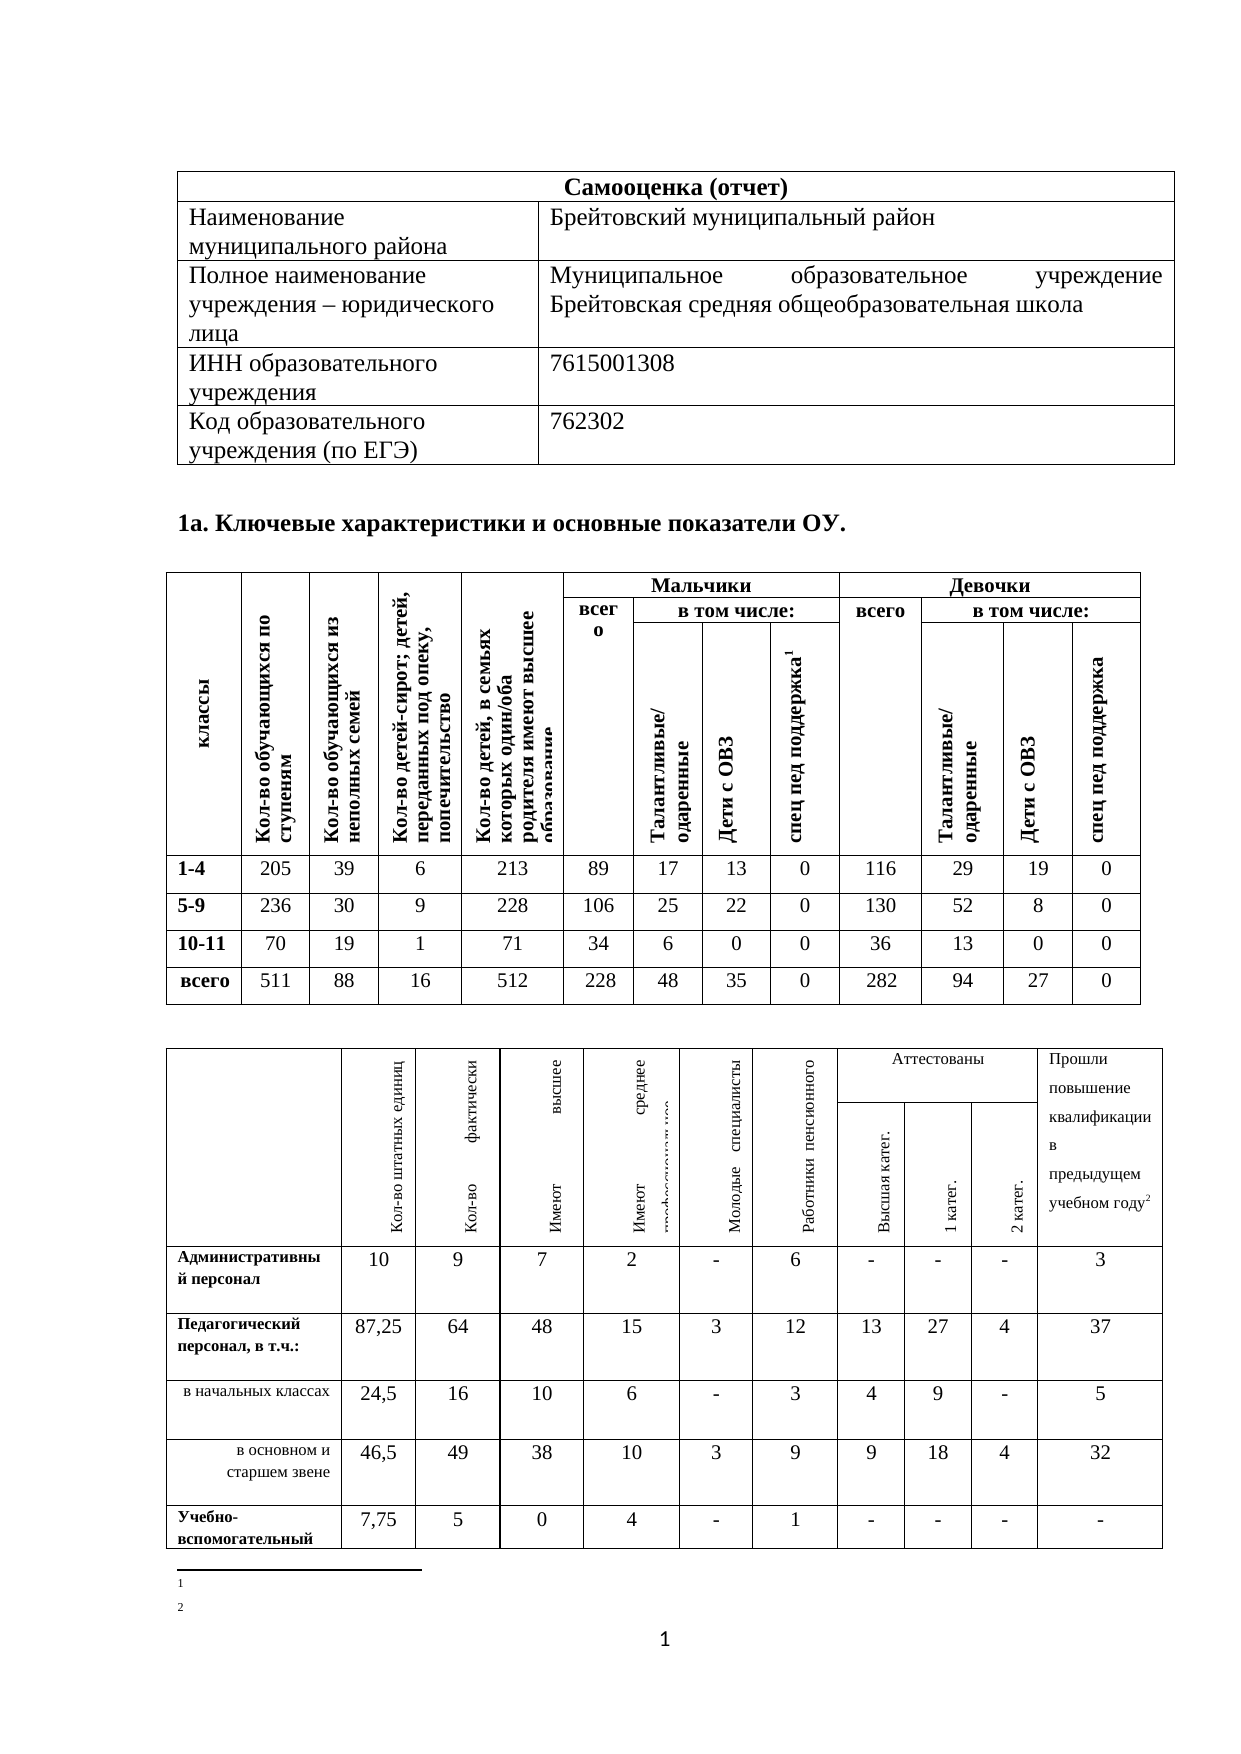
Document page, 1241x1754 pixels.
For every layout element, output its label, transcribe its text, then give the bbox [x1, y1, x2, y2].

table_cell 52 [922, 894, 1003, 929]
table_cell 34 [564, 931, 633, 967]
table_cell 10 [501, 1381, 583, 1438]
table_cell 0 [1073, 968, 1140, 1004]
table_cell спец пед поддержка [1073, 623, 1140, 855]
table_cell 70 [242, 931, 309, 967]
table_cell 9 [753, 1440, 837, 1505]
table_cell 36 [840, 931, 921, 967]
table_header Кол-во обучающихся по ступеням [242, 573, 309, 855]
table_cell 24,5 [342, 1381, 415, 1438]
table_cell 282 [840, 968, 921, 1004]
table_cell 0 [1073, 894, 1140, 929]
table_cell - [680, 1247, 752, 1313]
table_cell 1 катег. [905, 1103, 971, 1246]
table_cell Наименование муниципального района [178, 202, 538, 259]
table_header Кол-во обучающихся из неполных семей [310, 573, 378, 855]
table_cell 0 [703, 931, 770, 967]
table_cell Дети с ОВЗ [703, 623, 770, 855]
table_cell 3 [680, 1314, 752, 1379]
table_cell 88 [310, 968, 378, 1004]
table_cell - [972, 1381, 1037, 1438]
table_cell 16 [379, 968, 461, 1004]
table_cell 35 [703, 968, 770, 1004]
table_cell 106 [564, 894, 633, 929]
table_header Кол-во детей, в семьях которых один/оба родителя имеют высшее образование [462, 573, 563, 855]
table_cell 48 [634, 968, 702, 1004]
table_header Имеют среднее профессиональное образование [584, 1049, 679, 1246]
table_cell 1-4 [167, 856, 241, 892]
table_cell - [905, 1247, 971, 1313]
table_cell - [838, 1506, 904, 1548]
table_cell 12 [753, 1314, 837, 1379]
table_cell 0 [1073, 856, 1140, 892]
table_cell - [972, 1506, 1037, 1548]
table_cell 228 [462, 894, 563, 929]
table_cell 9 [838, 1440, 904, 1505]
table_cell - [680, 1506, 752, 1548]
table_cell в том числе: [922, 598, 1140, 622]
table_cell 4 [972, 1314, 1037, 1379]
table_cell 89 [564, 856, 633, 892]
table_cell 6 [753, 1247, 837, 1313]
table_cell 130 [840, 894, 921, 929]
table_cell 0 [501, 1506, 583, 1548]
table_cell 29 [922, 856, 1003, 892]
table_cell 16 [416, 1381, 499, 1438]
table_cell 9 [905, 1381, 971, 1438]
table_cell Талантливые/одаренные [922, 623, 1003, 855]
table_cell 30 [310, 894, 378, 929]
table_header Имеют высшее образование [501, 1049, 583, 1246]
table_cell 48 [501, 1314, 583, 1379]
table_cell 116 [840, 856, 921, 892]
table_cell 32 [1038, 1440, 1162, 1505]
table_cell 37 [1038, 1314, 1162, 1379]
table_cell - [680, 1381, 752, 1438]
table_header Кол-во детей-сирот; детей, переданных под опеку, попечительство [379, 573, 461, 855]
table_cell 13 [922, 931, 1003, 967]
table_cell 3 [680, 1440, 752, 1505]
table_cell 49 [416, 1440, 499, 1505]
table_cell 25 [634, 894, 702, 929]
table_cell 213 [462, 856, 563, 892]
table_header Мальчики [564, 573, 839, 597]
table_cell 6 [379, 856, 461, 892]
table_header Кол-во фактически работающих (чел) [416, 1049, 499, 1246]
table_cell 205 [242, 856, 309, 892]
table_cell 18 [905, 1440, 971, 1505]
table_cell 0 [1073, 931, 1140, 967]
table_cell 10 [342, 1247, 415, 1313]
table_cell - [972, 1247, 1037, 1313]
table_cell 0 [771, 856, 839, 892]
table_cell 94 [922, 968, 1003, 1004]
table_cell 6 [584, 1381, 679, 1438]
table_cell 8 [1004, 894, 1072, 929]
table_cell Код образовательного учреждения (по ЕГЭ) [178, 406, 538, 464]
table_cell 17 [634, 856, 702, 892]
table_cell 87,25 [342, 1314, 415, 1379]
table_cell Брейтовский муниципальный район [539, 202, 1174, 259]
table_cell 71 [462, 931, 563, 967]
table_cell Дети с ОВЗ [1004, 623, 1072, 855]
table_cell в основном и старшем звене [167, 1440, 341, 1505]
table_cell 22 [703, 894, 770, 929]
table_cell Талантливые/одаренные [634, 623, 702, 855]
table_cell 762302 [539, 406, 1174, 464]
table_header Самооценка (отчет) [178, 172, 1174, 201]
table_header [167, 1049, 341, 1246]
table_cell 5-9 [167, 894, 241, 929]
table_cell - [905, 1506, 971, 1548]
table_cell - [1038, 1506, 1162, 1548]
table_cell 39 [310, 856, 378, 892]
table_cell 4 [972, 1440, 1037, 1505]
text 1а. Ключевые характеристики и основные показатели ОУ. [177, 508, 1152, 537]
table_cell 64 [416, 1314, 499, 1379]
table_cell Муниципальное образовательное учреждение Брейтовская средняя общеобразовательная школа [539, 261, 1174, 347]
table_cell 1 [379, 931, 461, 967]
table_cell 9 [416, 1247, 499, 1313]
table_header Молодые специалисты (стаж до 5 лет) [680, 1049, 752, 1246]
table_cell 512 [462, 968, 563, 1004]
table_cell - [838, 1247, 904, 1313]
table_cell 27 [1004, 968, 1072, 1004]
table_cell 2 катег. [972, 1103, 1037, 1246]
table_cell 5 [416, 1506, 499, 1548]
table_header Кол-во штатных единиц [342, 1049, 415, 1246]
table_cell Высшая катег. [838, 1103, 904, 1246]
table_cell 3 [1038, 1247, 1162, 1313]
table_header классы [167, 573, 241, 855]
table_cell 46,5 [342, 1440, 415, 1505]
table_cell всего [167, 968, 241, 1004]
table_cell 27 [905, 1314, 971, 1379]
table_cell 19 [310, 931, 378, 967]
table_header Девочки [840, 573, 1140, 597]
table_cell 0 [1004, 931, 1072, 967]
table_cell 0 [771, 968, 839, 1004]
table_cell 511 [242, 968, 309, 1004]
table_cell 236 [242, 894, 309, 929]
table_cell 7615001308 [539, 348, 1174, 405]
table_cell 2 [584, 1247, 679, 1313]
table_cell в начальных классах [167, 1381, 341, 1438]
table_cell 0 [771, 931, 839, 967]
table_cell спец пед поддержка [771, 623, 839, 855]
table_cell 3 [753, 1381, 837, 1438]
table_cell 7,75 [342, 1506, 415, 1548]
table_cell Педагогический персонал, в т.ч.: [167, 1314, 341, 1379]
table_header Прошли повышение квалификации в предыдущем учебном году [1038, 1049, 1162, 1246]
table_cell 15 [584, 1314, 679, 1379]
table_cell 10-11 [167, 931, 241, 967]
table_cell 13 [838, 1314, 904, 1379]
table_cell в том числе: [634, 598, 839, 622]
table_cell Полное наименование учреждения – юридического лица [178, 261, 538, 347]
table_cell всего [840, 598, 921, 855]
table_cell 0 [771, 894, 839, 929]
table_header Аттестованы [838, 1049, 1037, 1102]
table_cell 13 [703, 856, 770, 892]
table_cell 7 [501, 1247, 583, 1313]
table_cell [167, 1506, 341, 1548]
table_header Работники пенсионного возраста [753, 1049, 837, 1246]
table_cell Административный персонал [167, 1247, 341, 1313]
table_cell 228 [564, 968, 633, 1004]
table_cell всего [564, 598, 633, 855]
table_cell 10 [584, 1440, 679, 1505]
table_cell 9 [379, 894, 461, 929]
table_cell 4 [584, 1506, 679, 1548]
table_cell 19 [1004, 856, 1072, 892]
table_cell 1 [753, 1506, 837, 1548]
table_cell 6 [634, 931, 702, 967]
table_cell ИНН образовательного учреждения [178, 348, 538, 405]
table_cell 4 [838, 1381, 904, 1438]
table_cell 38 [501, 1440, 583, 1505]
table_cell 5 [1038, 1381, 1162, 1438]
